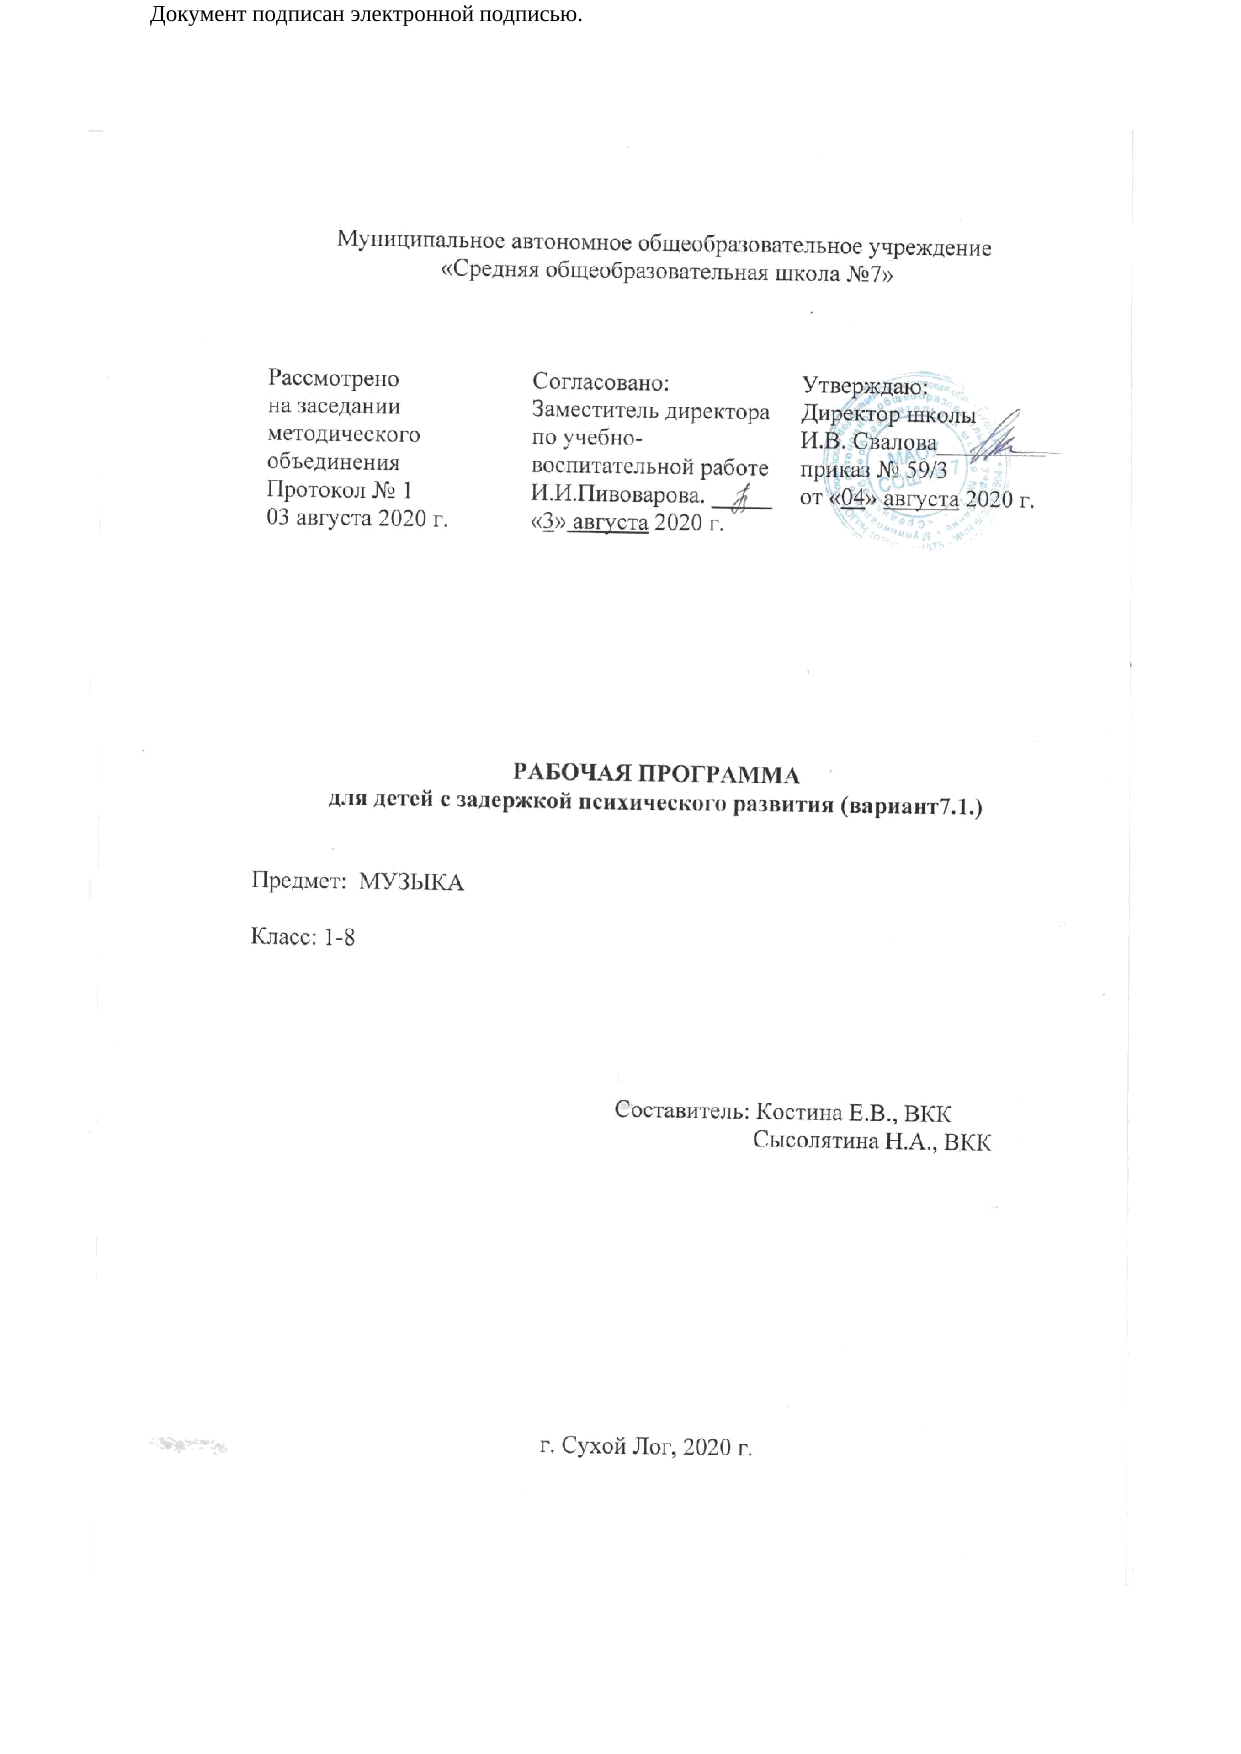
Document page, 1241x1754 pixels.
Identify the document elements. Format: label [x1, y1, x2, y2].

picture [88, 130, 1134, 1601]
